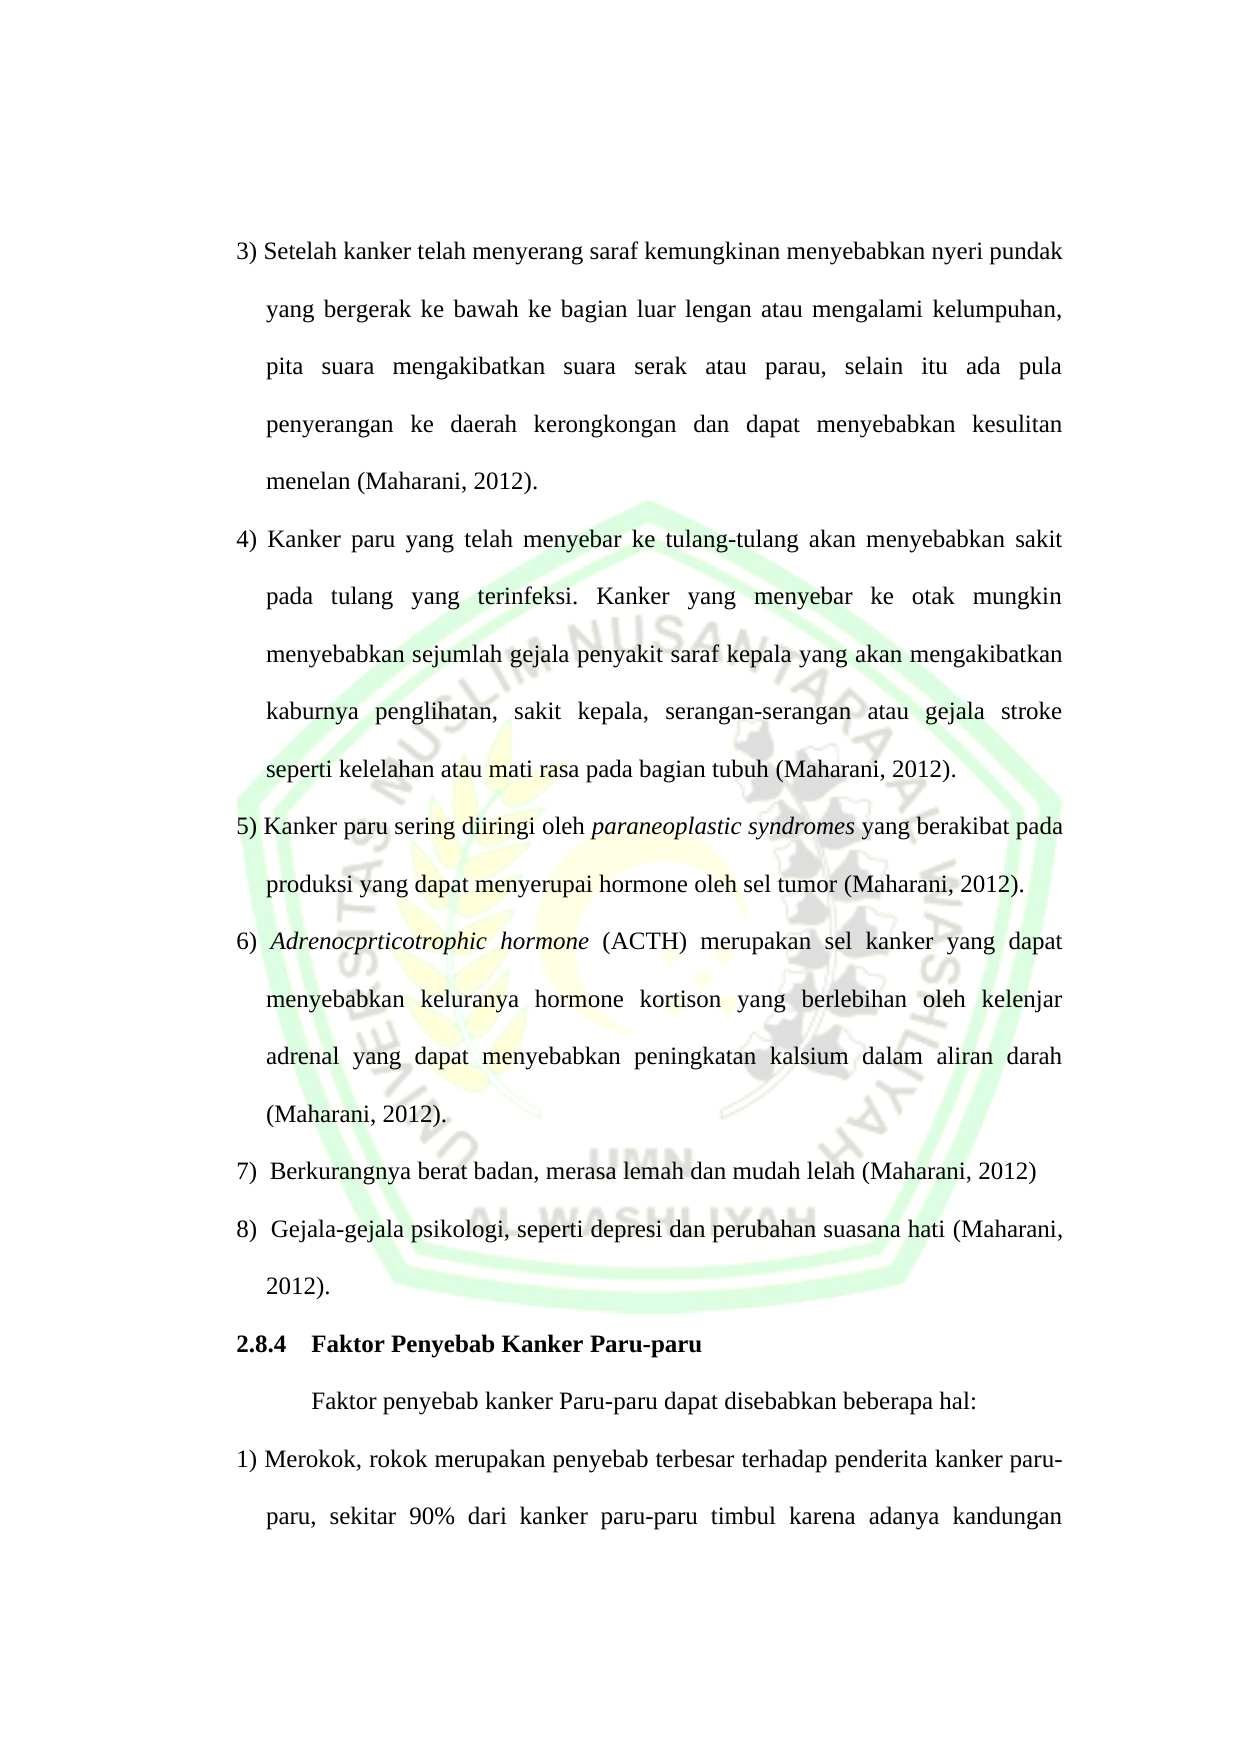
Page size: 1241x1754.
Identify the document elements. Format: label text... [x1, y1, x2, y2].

list Faktor penyebab kanker Paru-paru dapat disebabkan beberapa hal: [266, 1386, 1063, 1415]
text 7) Berkurangnya berat badan, merasa lemah dan mudah lelah [236, 1156, 1063, 1185]
text 8) Gejala-gejala psikologi, seperti depresi dan perubahan suasana hati [236, 1214, 1063, 1300]
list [236, 1444, 1063, 1530]
text 3) Setelah kanker telah menyerang saraf kemungkinan menyebabkan nyeri pundak yang bergerak ke bawah ke bagian luar lengan atau mengalami kelumpuhan, pita suara mengakibatkan suara serak atau parau, selain itu ada pula penyerangan ke daerah kerongkongan dan dapat menyebabkan kesulitan menelan [236, 236, 1063, 495]
text 5) Kanker paru sering diiringi oleh paraneoplastic syndromes yang berakibat pada produksi yang dapat menyerupai hormone oleh sel tumor [236, 811, 1063, 897]
text 6) Adrenocprticotrophic hormone (ACTH) merupakan sel kanker yang dapat menyebabkan keluranya hormone kortison yang berlebihan oleh kelenjar adrenal yang dapat menyebabkan peningkatan kalsium dalam aliran darah [236, 926, 1063, 1127]
subtitle 2.8.4 Faktor Penyebab Kanker Paru-paru [236, 1329, 1063, 1357]
text 4) Kanker paru yang telah menyebar ke tulang-tulang akan menyebabkan sakit pada tulang yang terinfeksi. Kanker yang menyebar ke otak mungkin menyebabkan sejumlah gejala penyakit saraf kepala yang akan mengakibatkan kaburnya penglihatan, sakit kepala, serangan-serangan atau gejala stroke seperti kelelahan atau mati rasa pada bagian tubuh [236, 524, 1063, 782]
